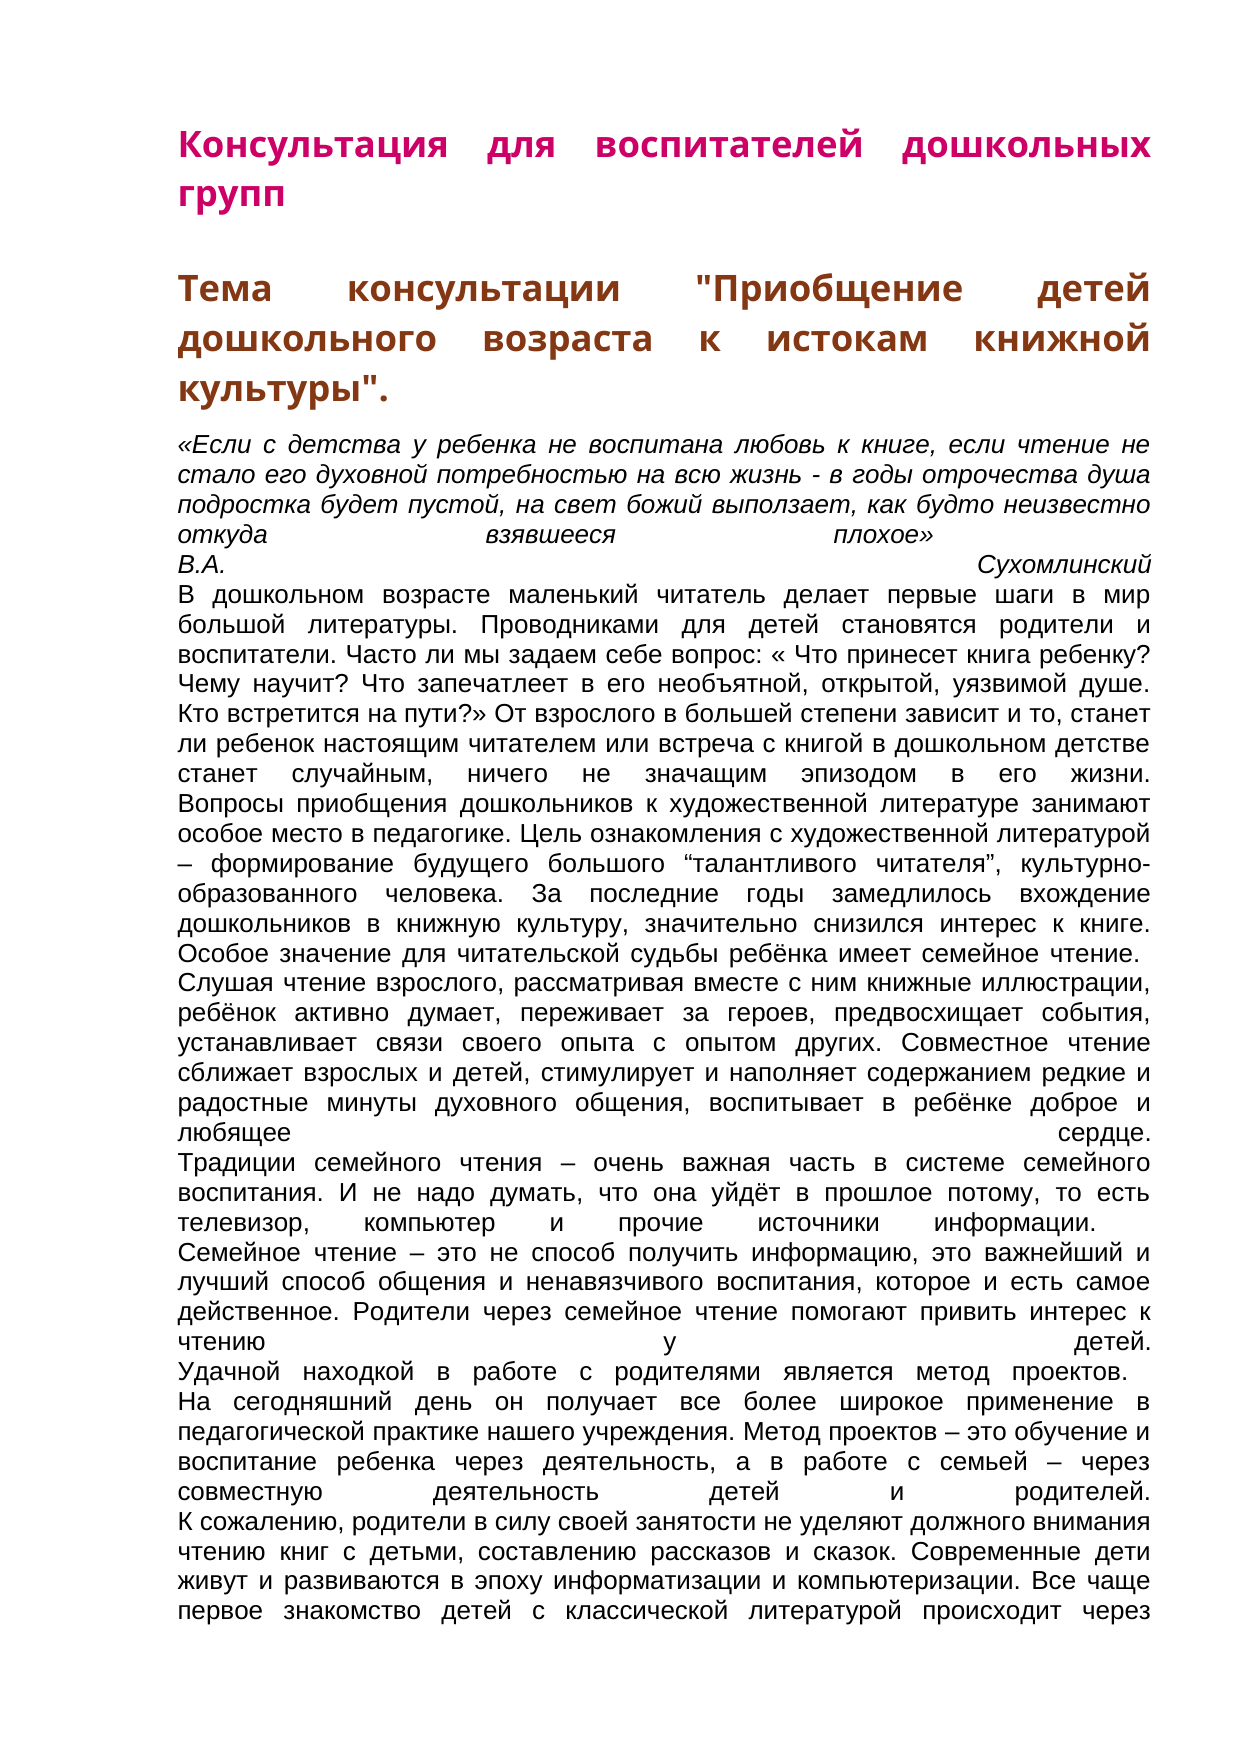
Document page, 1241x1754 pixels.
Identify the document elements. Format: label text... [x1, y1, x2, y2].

text Консультация для воспитателей дошкольных групп [177, 118, 1152, 217]
text Тема консультации "Приобщение детей дошкольного возраста к истокам книжной культуры". [177, 263, 1152, 412]
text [177, 429, 1152, 1625]
